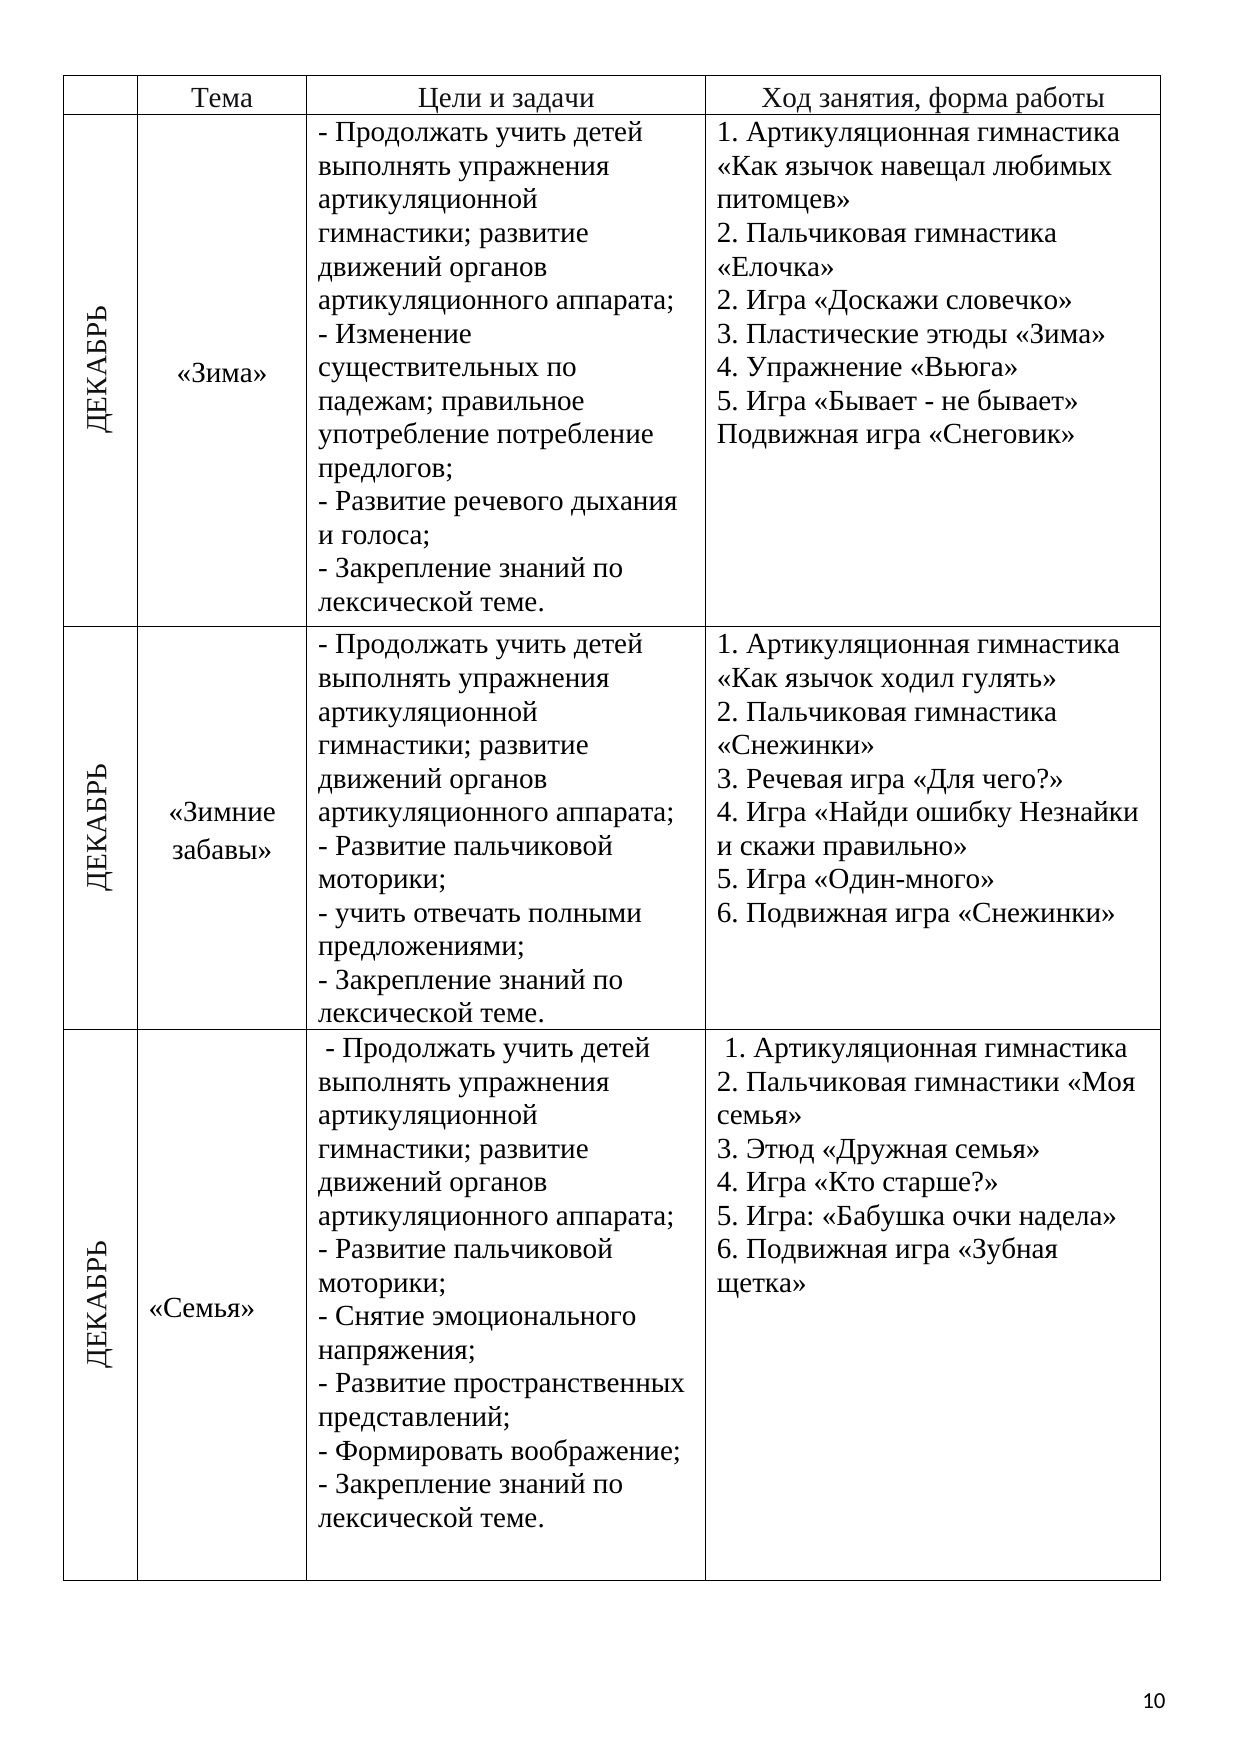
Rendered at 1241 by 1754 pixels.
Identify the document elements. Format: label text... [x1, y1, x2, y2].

table_cell «Зимние забавы» [138, 627, 306, 1029]
table_cell 1. Артикуляционная гимнастика 2. Пальчиковая гимнастики «Моя семья» 3. Этюд «Дружная семья» 4. Игра «Кто старше?» 5. Игра: «Бабушка очки надела» 6. Подвижная игра «Зубная щетка» [706, 1030, 1160, 1580]
table_header Ход занятия, форма работы [706, 76, 1160, 113]
table_cell ДЕКАБРЬ [64, 627, 137, 1029]
table_header Цели и задачи [307, 76, 705, 113]
table_cell ДЕКАБРЬ [64, 1030, 137, 1580]
table_cell «Зима» [138, 115, 306, 626]
table_cell - Продолжать учить детей выполнять упражнения артикуляционной гимнастики; развитие движений органов артикуляционного аппарата; - Изменение существительных по падежам; правильное употребление потребление предлогов; - Развитие речевого дыхания и голоса; - Закрепление знаний по лексической теме. [307, 115, 705, 626]
table_cell - Продолжать учить детей выполнять упражнения артикуляционной гимнастики; развитие движений органов артикуляционного аппарата; - Развитие пальчиковой моторики; - учить отвечать полными предложениями; - Закрепление знаний по лексической теме. [307, 627, 705, 1029]
table_header [64, 76, 137, 113]
table_header Тема [138, 76, 306, 113]
table_cell ДЕКАБРЬ [64, 115, 137, 626]
table_cell - Продолжать учить детей выполнять упражнения артикуляционной гимнастики; развитие движений органов артикуляционного аппарата; - Развитие пальчиковой моторики; - Снятие эмоционального напряжения; - Развитие пространственных представлений; - Формировать воображение; - Закрепление знаний по лексической теме. [307, 1030, 705, 1580]
table_cell 1. Артикуляционная гимнастика «Как язычок ходил гулять» 2. Пальчиковая гимнастика «Снежинки» 3. Речевая игра «Для чего?» 4. Игра «Найди ошибку Незнайки и скажи правильно» 5. Игра «Один-много» 6. Подвижная игра «Снежинки» [706, 627, 1160, 1029]
table_cell «Семья» [138, 1030, 306, 1580]
table_cell 1. Артикуляционная гимнастика «Как язычок навещал любимых питомцев» 2. Пальчиковая гимнастика «Елочка» 2. Игра «Доскажи словечко» 3. Пластические этюды «Зима» 4. Упражнение «Вьюга» 5. Игра «Бывает - не бывает» Подвижная игра «Снеговик» [706, 115, 1160, 626]
